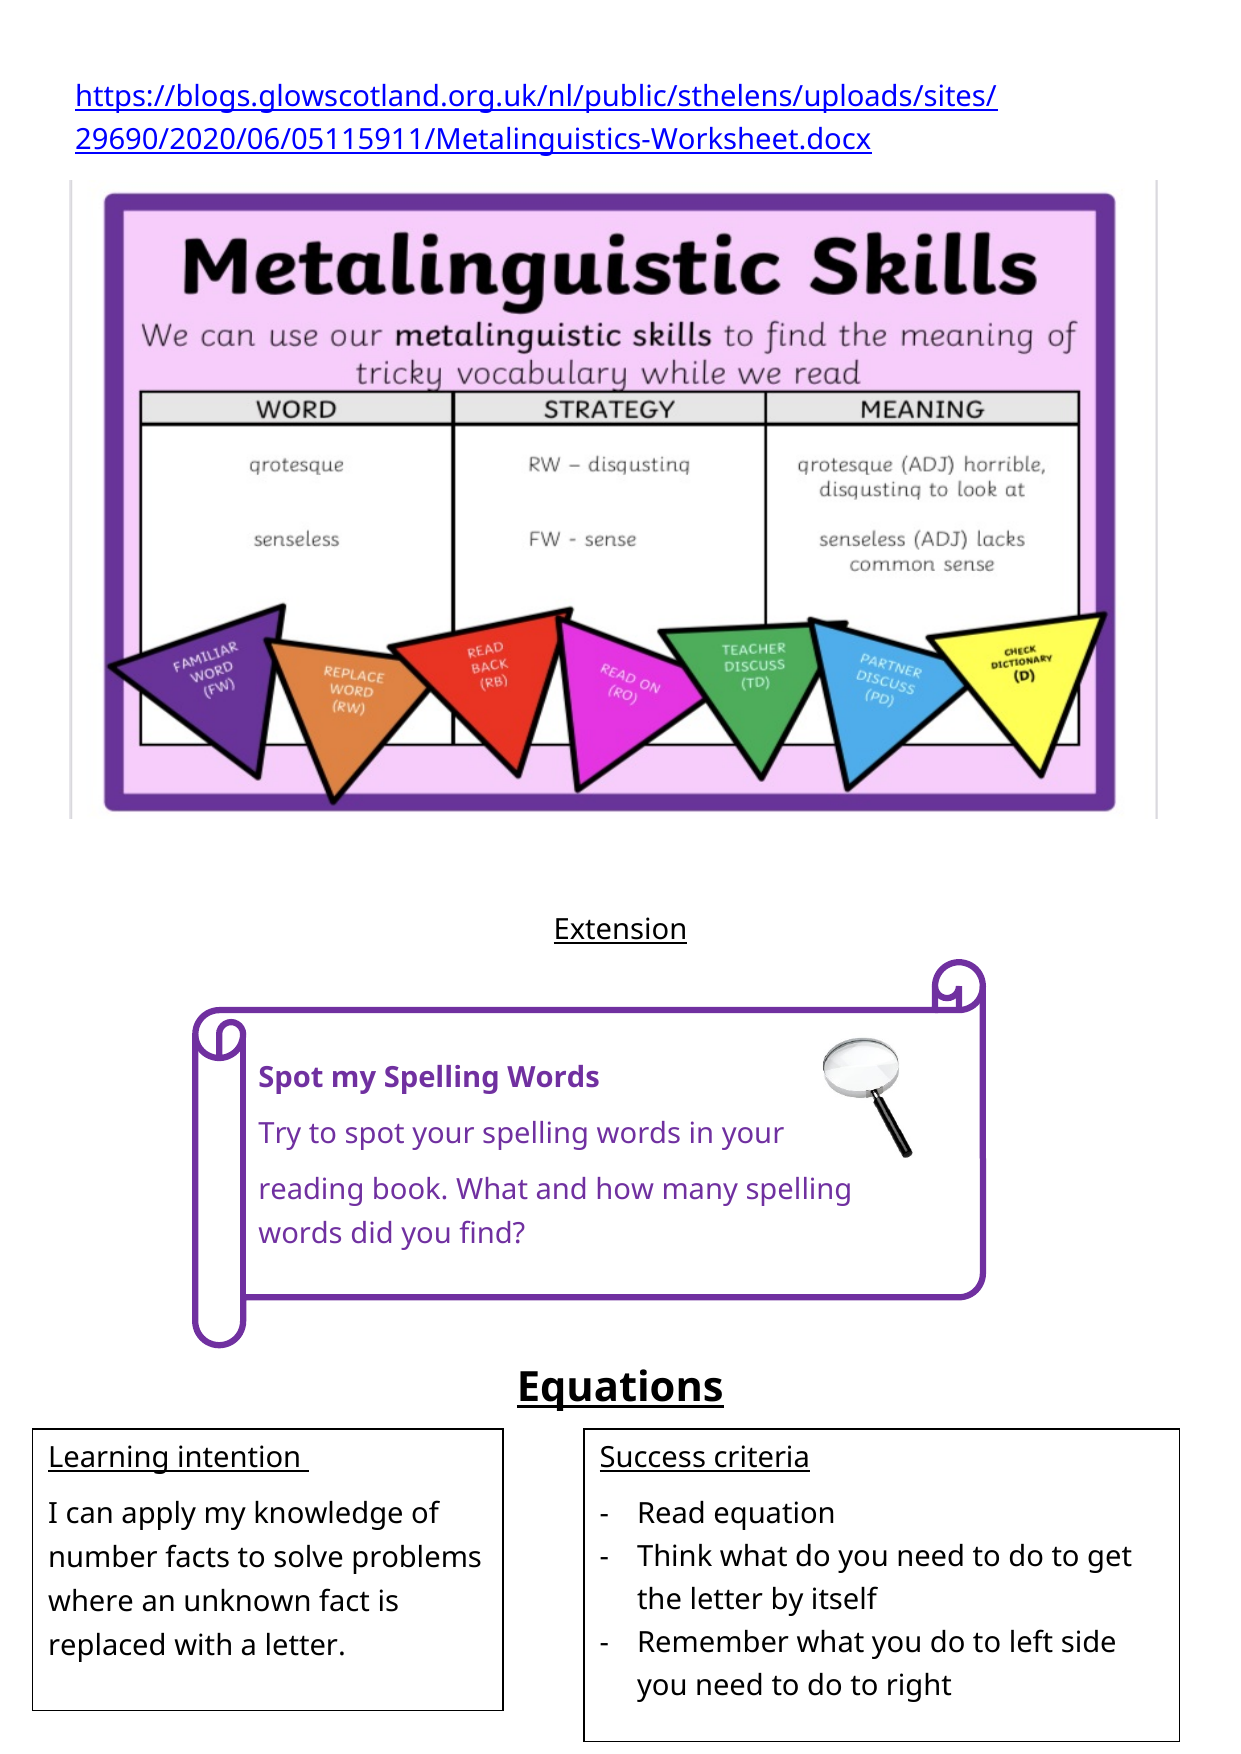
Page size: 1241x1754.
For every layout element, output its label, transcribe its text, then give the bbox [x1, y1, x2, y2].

list Equations [75, 1357, 1165, 1414]
picture [821, 1032, 918, 1160]
text Extension [75, 909, 1165, 948]
picture [67, 180, 1157, 817]
text https://blogs.glowscotland.org.uk/nl/public/sthelens/uploads/sites/29690/2020/06/05115911/Metalinguistics-Worksheet.docx [75, 75, 1165, 158]
